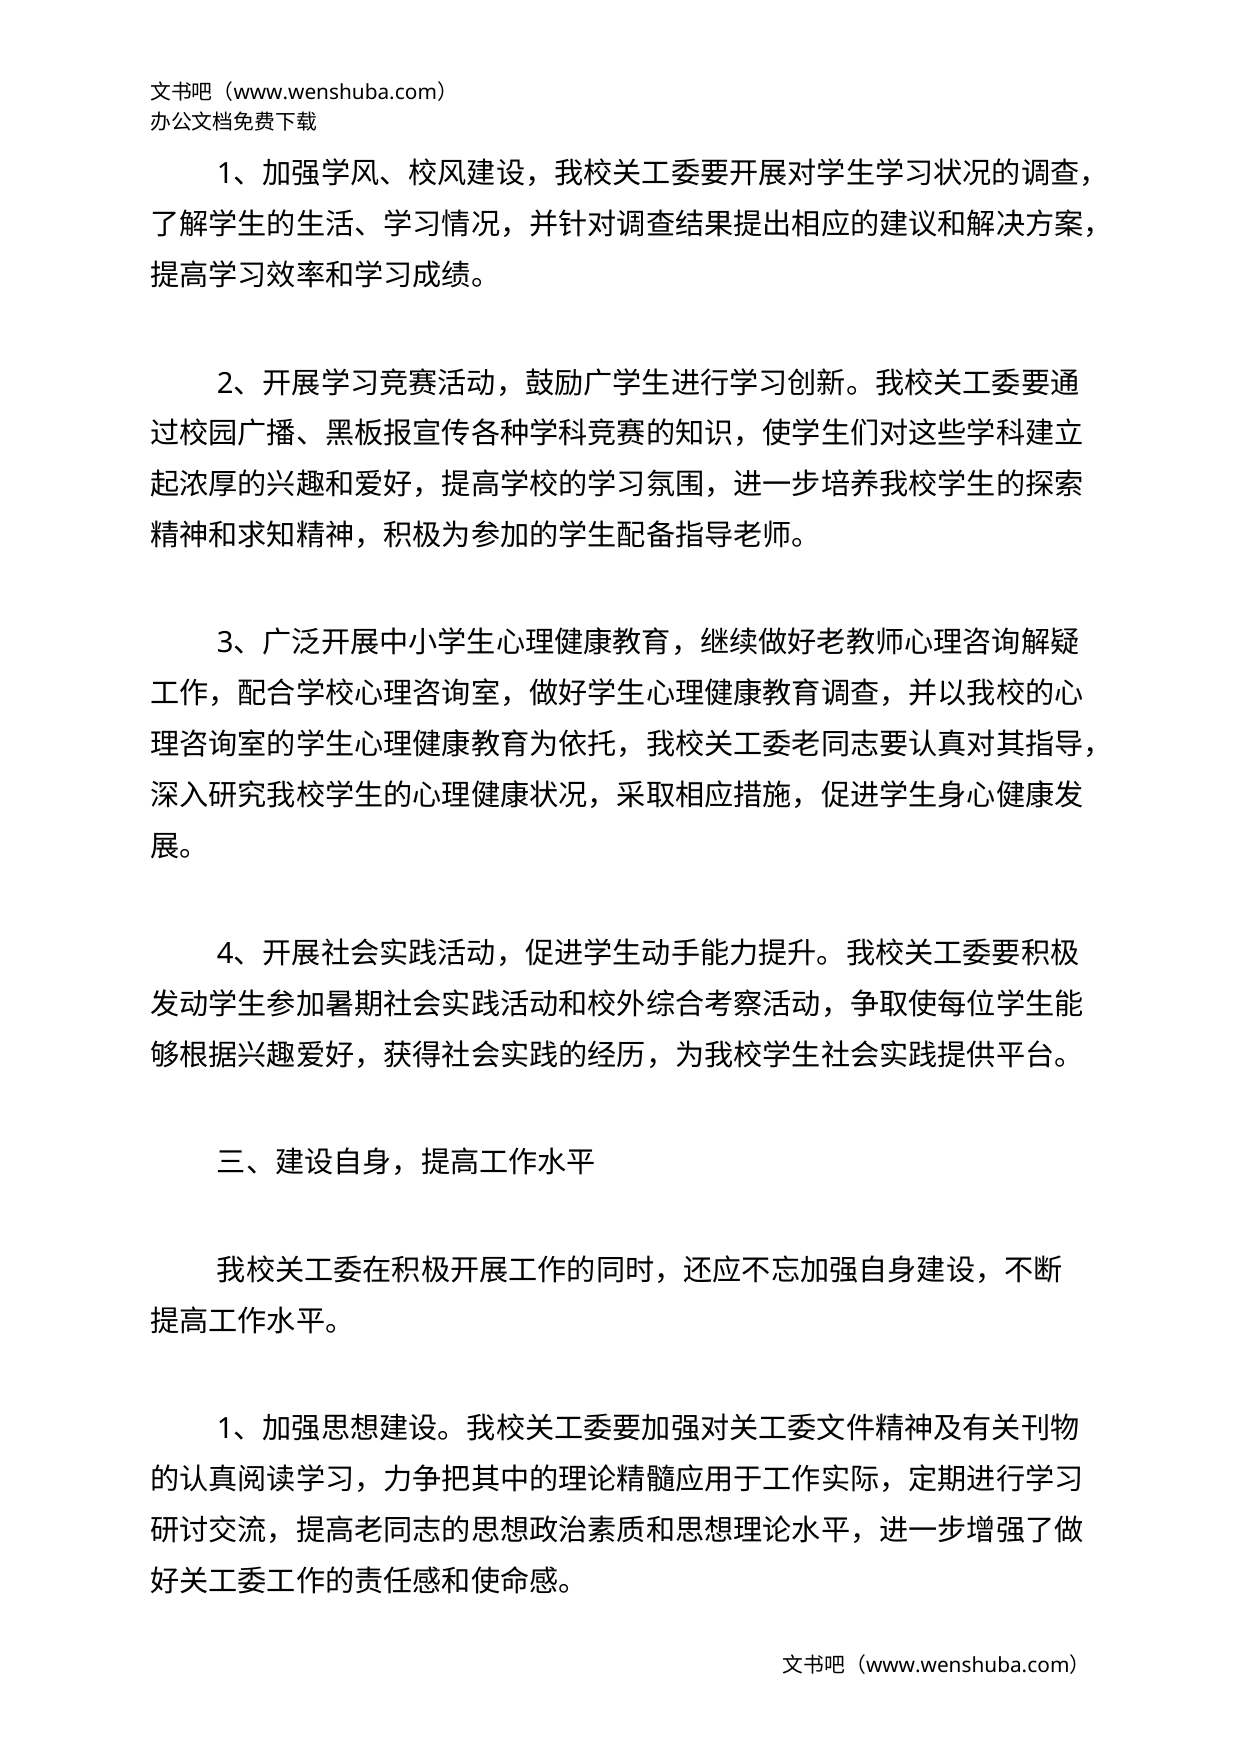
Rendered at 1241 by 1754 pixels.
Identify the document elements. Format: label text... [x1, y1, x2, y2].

text 我校关工委在积极开展工作的同时，还应不忘加强自身建设，不断提高工作水平。 [150, 1246, 1090, 1339]
text 3、广泛开展中小学生心理健康教育，继续做好老教师心理咨询解疑工作，配合学校心理咨询室，做好学生心理健康教育调查，并以我校的心理咨询室的学生心理健康教育为依托，我校关工委老同志要认真对其指导，深入研究我校学生的心理健康状况，采取相应措施，促进学生身心健康发展。 [150, 619, 1090, 864]
text 4、开展社会实践活动，促进学生动手能力提升。我校关工委要积极发动学生参加暑期社会实践活动和校外综合考察活动，争取使每位学生能够根据兴趣爱好，获得社会实践的经历，为我校学生社会实践提供平台。 [150, 930, 1090, 1073]
text 1、加强思想建设。我校关工委要加强对关工委文件精神及有关刊物的认真阅读学习，力争把其中的理论精髓应用于工作实际，定期进行学习研讨交流，提高老同志的思想政治素质和思想理论水平，进一步增强了做好关工委工作的责任感和使命感。 [150, 1405, 1090, 1599]
text 三、建设自身，提高工作水平 [150, 1139, 1090, 1181]
text 1、加强学风、校风建设，我校关工委要开展对学生学习状况的调查，了解学生的生活、学习情况，并针对调查结果提出相应的建议和解决方案，提高学习效率和学习成绩。 [150, 150, 1090, 294]
text 2、开展学习竞赛活动，鼓励广学生进行学习创新。我校关工委要通过校园广播、黑板报宣传各种学科竞赛的知识，使学生们对这些学科建立起浓厚的兴趣和爱好，提高学校的学习氛围，进一步培养我校学生的探索精神和求知精神，积极为参加的学生配备指导老师。 [150, 359, 1090, 554]
